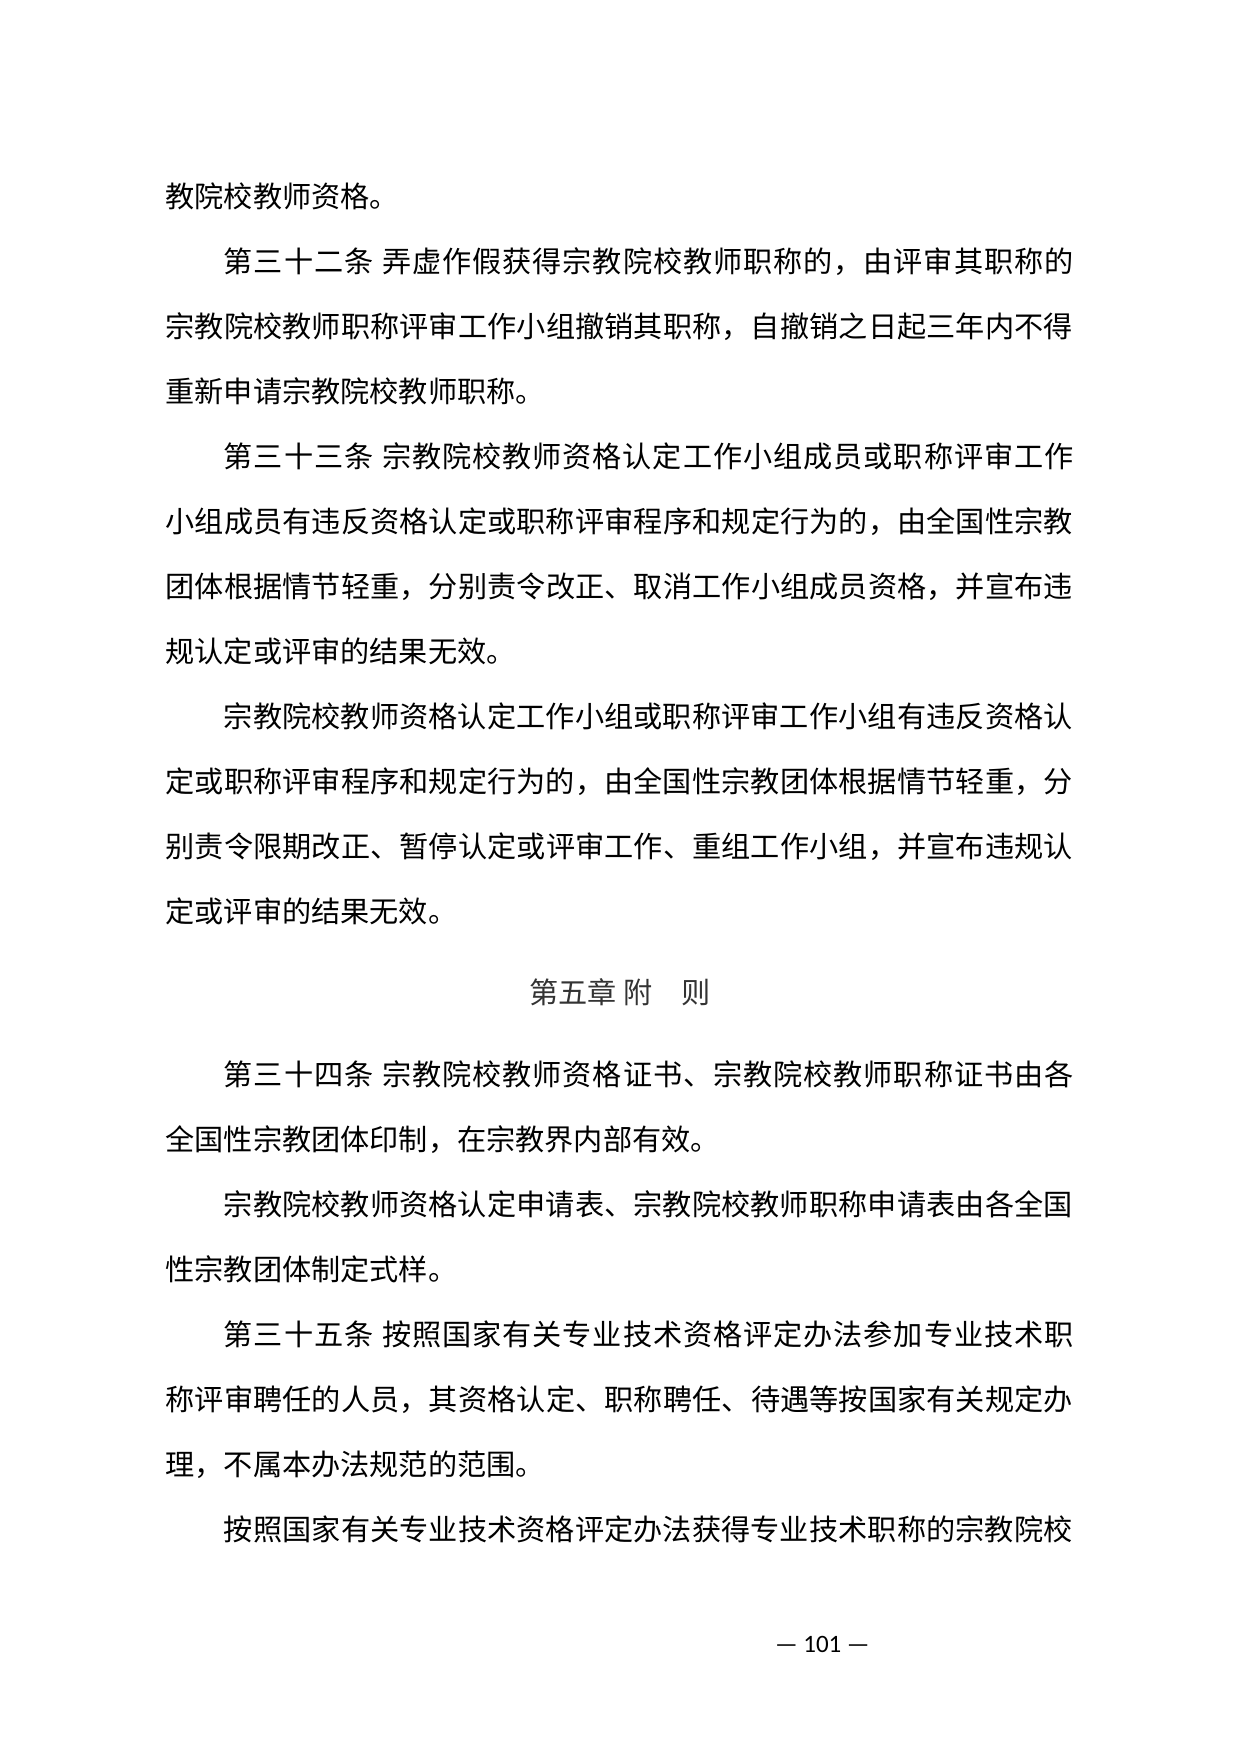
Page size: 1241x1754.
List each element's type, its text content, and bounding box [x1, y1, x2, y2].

text 第三十二条 弄虚作假获得宗教院校教师职称的，由评审其职称的宗教院校教师职称评审工作小组撤销其职称，自撤销之日起三年内不得重新申请宗教院校教师职称。 [165, 227, 1075, 422]
text 第三十三条 宗教院校教师资格认定工作小组成员或职称评审工作小组成员有违反资格认定或职称评审程序和规定行为的，由全国性宗教团体根据情节轻重，分别责令改正、取消工作小组成员资格，并宣布违规认定或评审的结果无效。 [165, 422, 1075, 682]
text 宗教院校教师资格认定申请表、宗教院校教师职称申请表由各全国性宗教团体制定式样。 [165, 1170, 1075, 1300]
text 第三十五条 按照国家有关专业技术资格评定办法参加专业技术职称评审聘任的人员，其资格认定、职称聘任、待遇等按国家有关规定办理，不属本办法规范的范围。 [165, 1300, 1075, 1495]
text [165, 1495, 1075, 1560]
text 第五章 附 则 [165, 958, 1075, 1023]
text 第三十四条 宗教院校教师资格证书、宗教院校教师职称证书由各全国性宗教团体印制，在宗教界内部有效。 [165, 1040, 1075, 1170]
text 宗教院校教师资格认定工作小组或职称评审工作小组有违反资格认定或职称评审程序和规定行为的，由全国性宗教团体根据情节轻重，分别责令限期改正、暂停认定或评审工作、重组工作小组，并宣布违规认定或评审的结果无效。 [165, 682, 1075, 942]
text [165, 162, 1075, 227]
